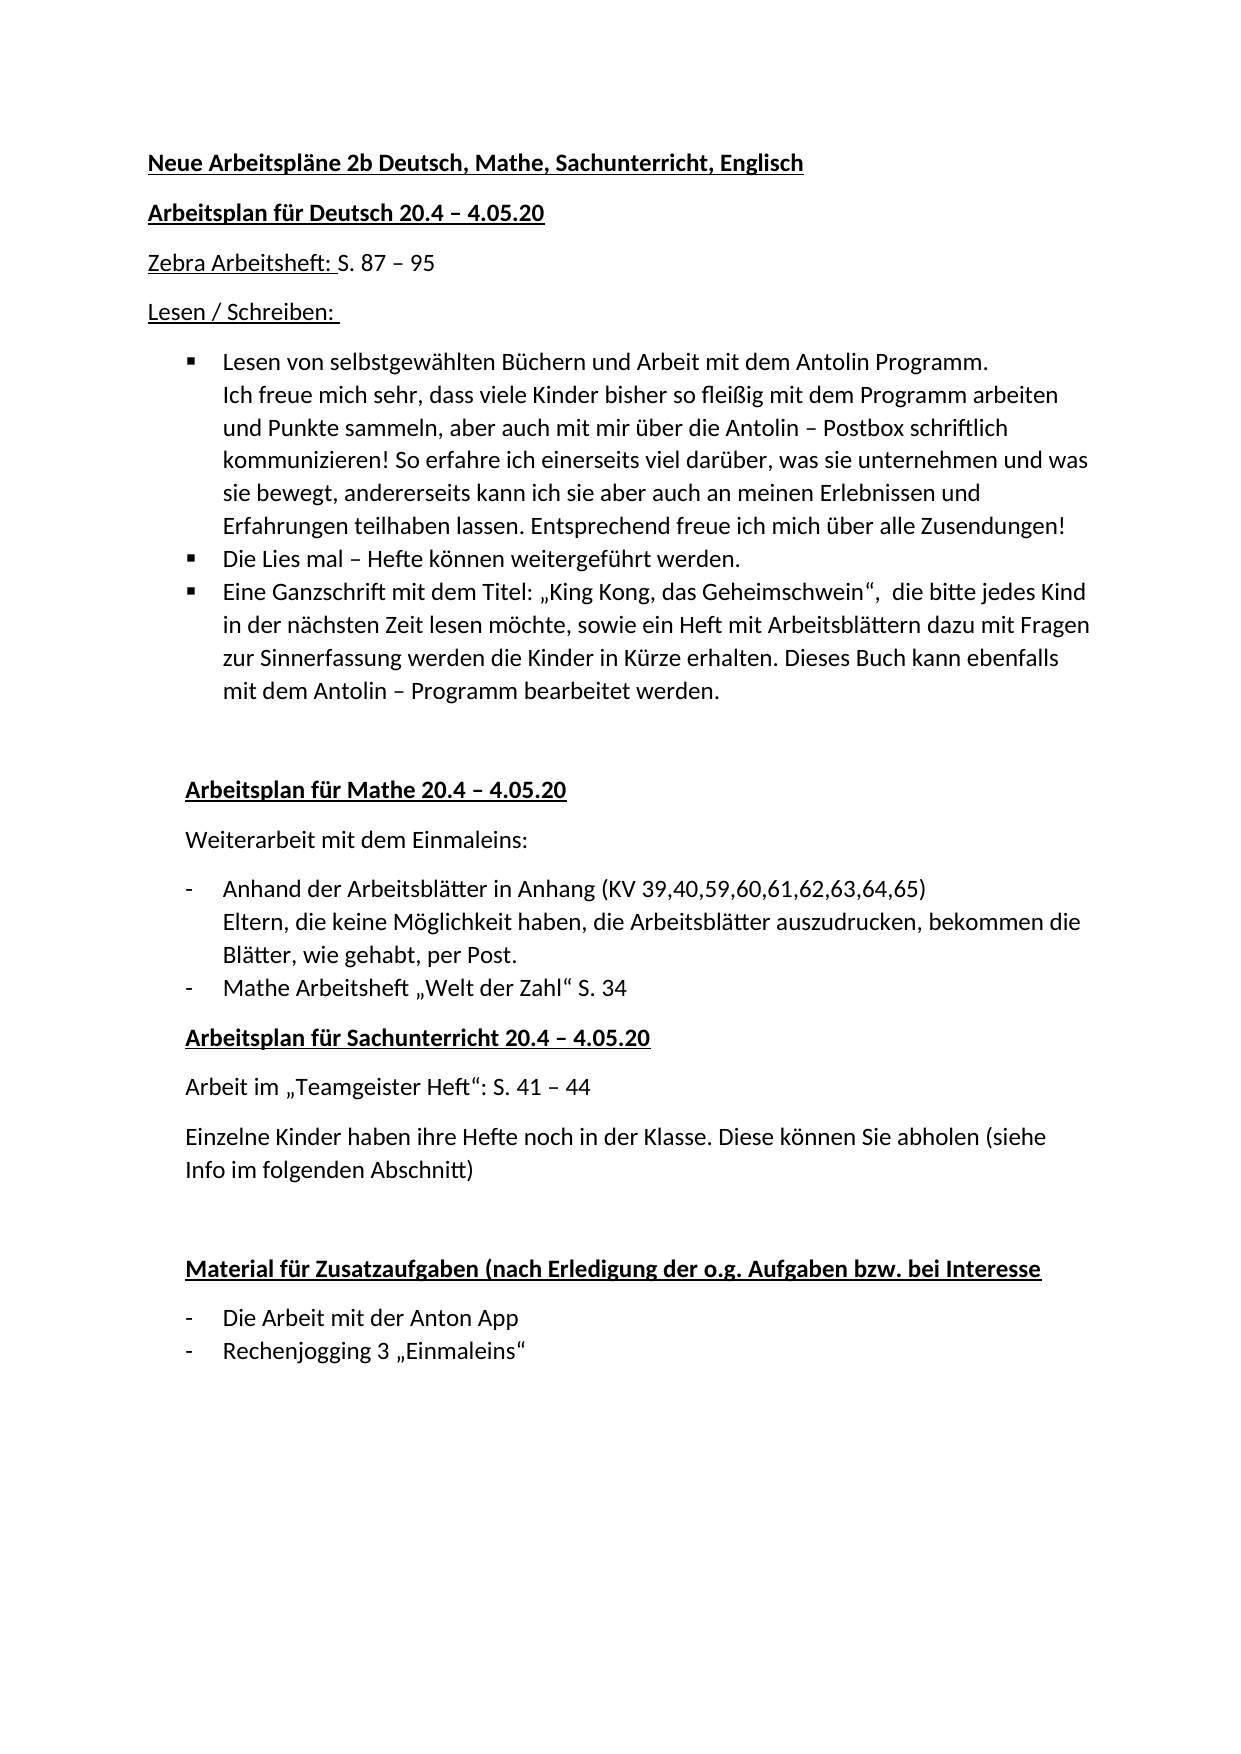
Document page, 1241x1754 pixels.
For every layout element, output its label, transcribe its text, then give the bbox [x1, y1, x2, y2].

text Weiterarbeit mit dem Einmaleins: [185, 824, 1093, 854]
list Anhand der Arbeitsblätter in Anhang (KV 39,40,59,60,61,62,63,64,65) [185, 873, 1093, 904]
list Lesen von selbstgewählten Büchern und Arbeit mit dem Antolin Programm. [185, 346, 1093, 376]
list Eine Ganzschrift mit dem Titel: „King Kong, das Geheimschwein“, die bitte jedes Kind in der nächsten Zeit lesen möchte, sowie ein Heft mit Arbeitsblättern dazu mit Fragen zur Sinnerfassung werden die Kinder in Kürze erhalten. Dieses Buch kann ebenfalls mit dem Antolin – Programm bearbeitet werden. [185, 576, 1093, 706]
text Lesen / Schreiben: [148, 296, 1093, 327]
text Arbeitsplan für Deutsch 20.4 – 4.05.20 [148, 197, 1093, 228]
list Rechenjogging 3 „Einmaleins“ [185, 1336, 1093, 1366]
list Eltern, die keine Möglichkeit haben, die Arbeitsblätter auszudrucken, bekommen die Blätter, wie gehabt, per Post. [223, 906, 1093, 970]
text Arbeit im „Teamgeister Heft“: S. 41 – 44 [185, 1071, 1093, 1102]
text Zebra Arbeitsheft: S. 87 – 95 [148, 247, 1093, 277]
text Arbeitsplan für Mathe 20.4 – 4.05.20 [185, 774, 1093, 805]
list Die Arbeit mit der Anton App [185, 1303, 1093, 1333]
list Die Lies mal – Hefte können weitergeführt werden. [185, 543, 1093, 574]
list Ich freue mich sehr, dass viele Kinder bisher so fleißig mit dem Programm arbeiten und Punkte sammeln, aber auch mit mir über die Antolin – Postbox schriftlich kommunizieren! So erfahre ich einerseits viel darüber, was sie unternehmen und was sie bewegt, andererseits kann ich sie aber auch an meinen Erlebnissen und Erfahrungen teilhaben lassen. Entsprechend freue ich mich über alle Zusendungen! [223, 379, 1093, 541]
text Material für Zusatzaufgaben (nach Erledigung der o.g. Aufgaben bzw. bei Interesse [185, 1253, 1093, 1283]
list Mathe Arbeitsheft „Welt der Zahl“ S. 34 [185, 972, 1093, 1003]
text Neue Arbeitspläne 2b Deutsch, Mathe, Sachunterricht, Englisch [148, 148, 1093, 178]
text Arbeitsplan für Sachunterricht 20.4 – 4.05.20 [185, 1022, 1093, 1052]
text Einzelne Kinder haben ihre Hefte noch in der Klasse. Diese können Sie abholen (siehe Info im folgenden Abschnitt) [185, 1121, 1093, 1184]
